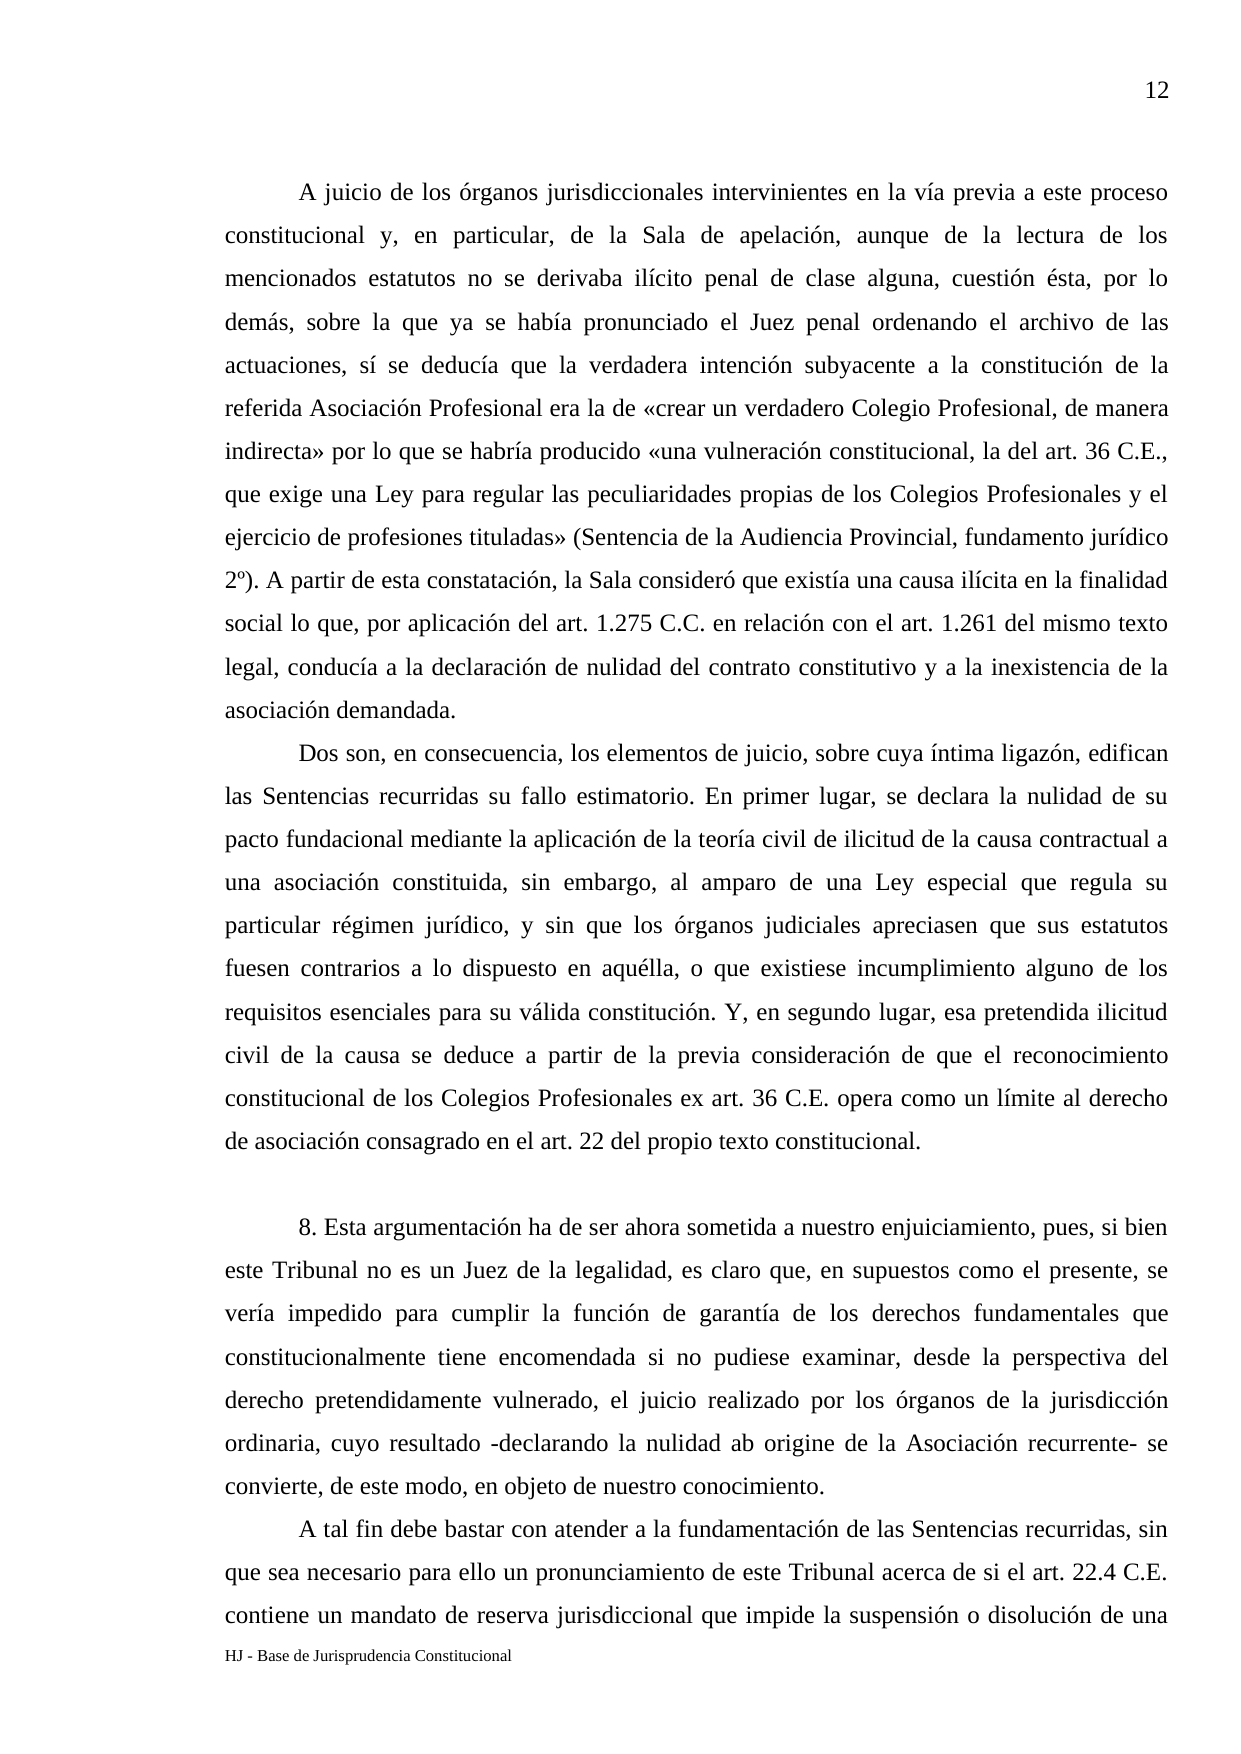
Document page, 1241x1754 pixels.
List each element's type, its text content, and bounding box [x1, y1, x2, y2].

text 8. Esta argumentación ha de ser ahora sometida a nuestro enjuiciamiento, pues, si bien este Tribunal no es un Juez de la legalidad, es claro que, en supuestos como el presente, se vería impedido para cumplir la función de garantía de los derechos fundamentales que constitucionalmente tiene encomendada si no pudiese examinar, desde la perspectiva del derecho pretendidamente vulnerado, el juicio realizado por los órganos de la jurisdicción ordinaria, cuyo resultado -declarando la nulidad ab origine de la Asociación recurrente- se convierte, de este modo, en objeto de nuestro conocimiento. [224, 1212, 1169, 1500]
text A juicio de los órganos jurisdiccionales intervinientes en la vía previa a este proceso constitucional y, en particular, de la Sala de apelación, aunque de la lectura de los mencionados estatutos no se derivaba ilícito penal de clase alguna, cuestión ésta, por lo demás, sobre la que ya se había pronunciado el Juez penal ordenando el archivo de las actuaciones, sí se deducía que la verdadera intención subyacente a la constitución de la referida Asociación Profesional era la de «crear un verdadero Colegio Profesional, de manera indirecta» por lo que se habría producido «una vulneración constitucional, la del art. 36 C.E., que exige una Ley para regular las peculiaridades propias de los Colegios Profesionales y el ejercicio de profesiones tituladas» (Sentencia de la Audiencia Provincial, fundamento jurídico 2º). A partir de esta constatación, la Sala consideró que existía una causa ilícita en la finalidad social lo que, por aplicación del art. 1.275 C.C. en relación con el art. 1.261 del mismo texto legal, conducía a la declaración de nulidad del contrato constitutivo y a la inexistencia de la asociación demandada. [224, 177, 1169, 723]
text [224, 1514, 1169, 1629]
text Dos son, en consecuencia, los elementos de juicio, sobre cuya íntima ligazón, edifican las Sentencias recurridas su fallo estimatorio. En primer lugar, se declara la nulidad de su pacto fundacional mediante la aplicación de la teoría civil de ilicitud de la causa contractual a una asociación constituida, sin embargo, al amparo de una Ley especial que regula su particular régimen jurídico, y sin que los órganos judiciales apreciasen que sus estatutos fuesen contrarios a lo dispuesto en aquélla, o que existiese incumplimiento alguno de los requisitos esenciales para su válida constitución. Y, en segundo lugar, esa pretendida ilicitud civil de la causa se deduce a partir de la previa consideración de que el reconocimiento constitucional de los Colegios Profesionales ex art. 36 C.E. opera como un límite al derecho de asociación consagrado en el art. 22 del propio texto constitucional. [224, 738, 1169, 1155]
